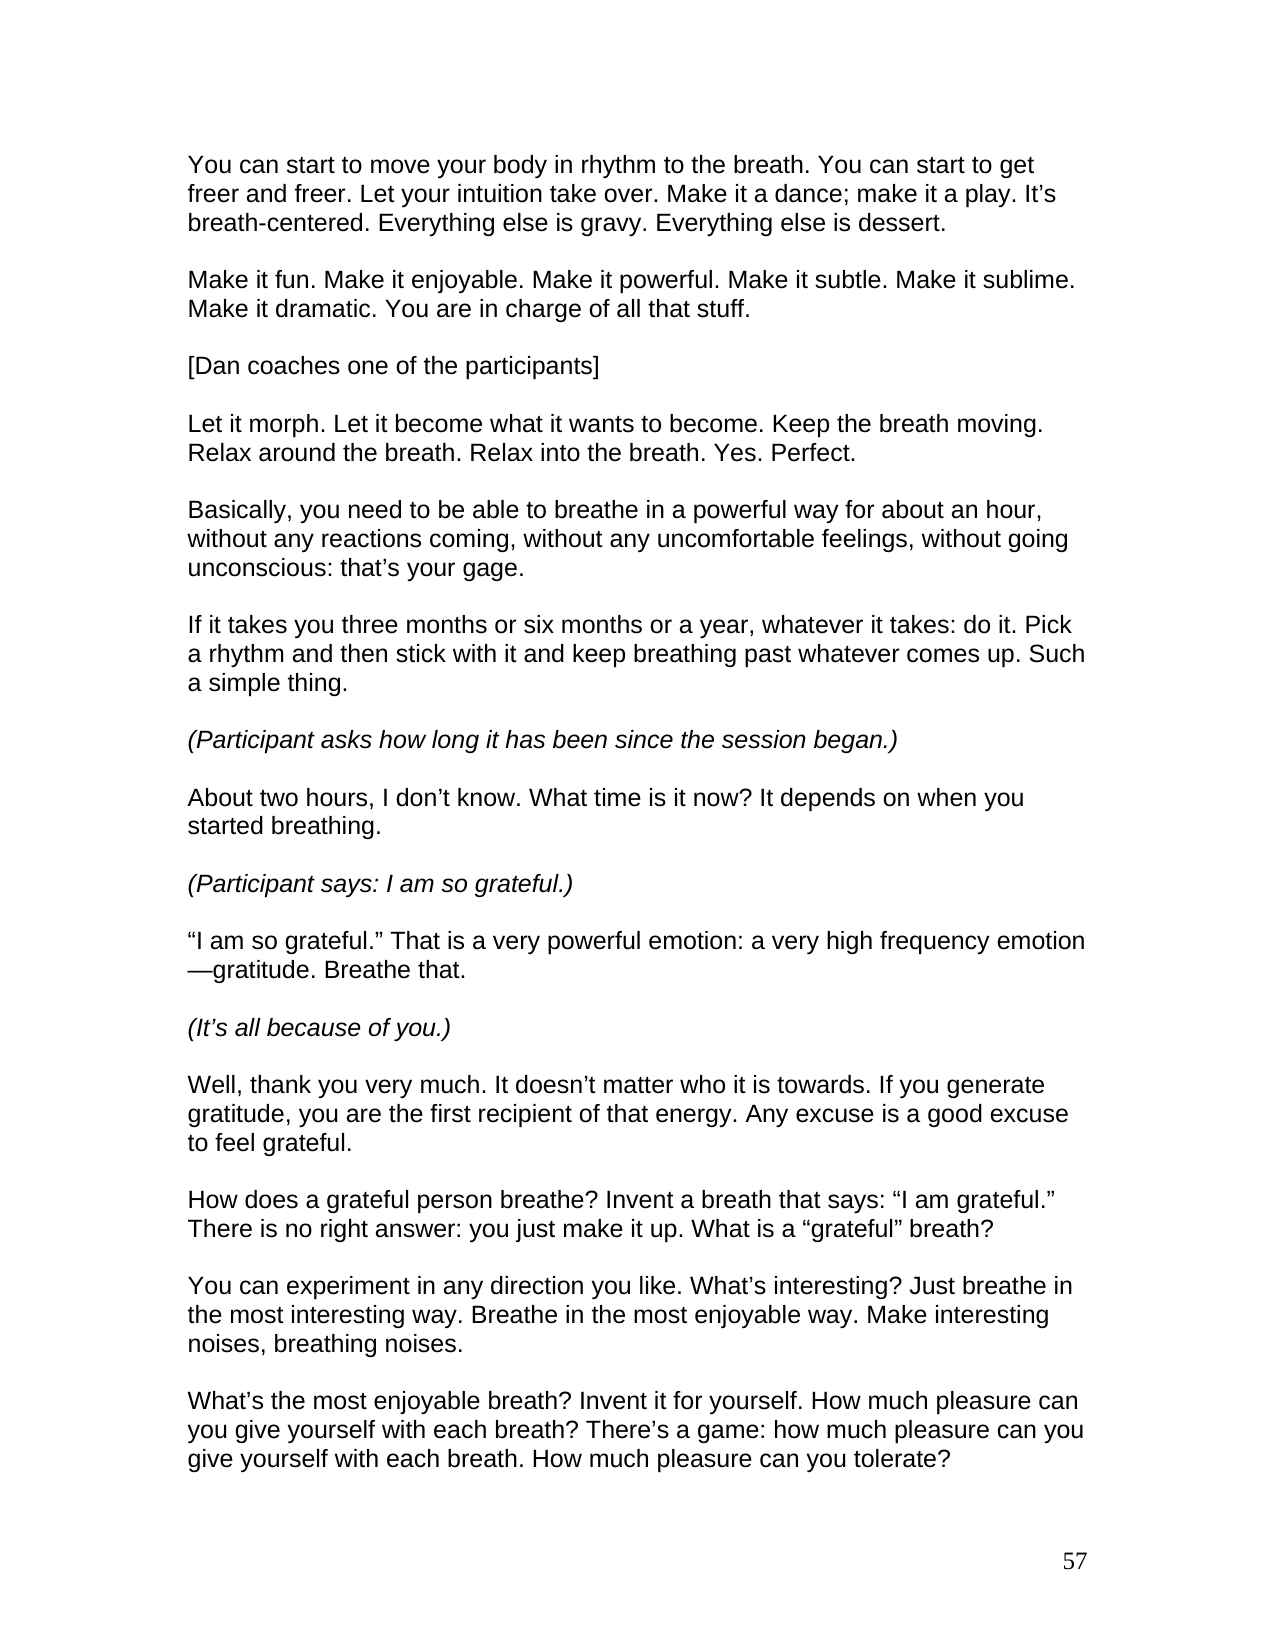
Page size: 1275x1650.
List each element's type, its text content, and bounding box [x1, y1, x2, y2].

text How does a grateful person breathe? Invent a breath that says: “I am grateful.” There is no right answer: you just make it up. What is a “grateful” breath? [187, 1185, 1087, 1242]
text What’s the most enjoyable breath? Invent it for yourself. How much pleasure can you give yourself with each breath? There’s a game: how much pleasure can you give yourself with each breath. How much pleasure can you tolerate? [187, 1386, 1087, 1472]
text [Dan coaches one of the participants] [187, 351, 1087, 380]
text “I am so grateful.” That is a very powerful emotion: a very high frequency emotion—gratitude. Breathe that. [187, 926, 1087, 984]
text You can experiment in any direction you like. What’s interesting? Just breathe in the most interesting way. Breathe in the most enjoyable way. Make interesting noises, breathing noises. [187, 1271, 1087, 1357]
text (Participant asks how long it has been since the session began.) [187, 725, 1087, 754]
text If it takes you three months or six months or a year, whatever it takes: do it. Pick a rhythm and then stick with it and keep breathing past whatever comes up. Such a simple thing. [187, 610, 1087, 696]
text You can start to move your body in rhythm to the breath. You can start to get freer and freer. Let your intuition take over. Make it a dance; make it a play. It’s breath-centered. Everything else is gravy. Everything else is dessert. [187, 150, 1087, 236]
text (It’s all because of you.) [187, 1012, 1087, 1041]
text (Participant says: I am so grateful.) [187, 869, 1087, 897]
text Well, thank you very much. It doesn’t matter who it is towards. If you generate gratitude, you are the first recipient of that energy. Any excuse is a good excuse to feel grateful. [187, 1070, 1087, 1156]
text Basically, you need to be able to breathe in a powerful way for about an hour, without any reactions coming, without any uncomfortable feelings, without going unconscious: that’s your gage. [187, 495, 1087, 581]
text About two hours, I don’t know. What time is it now? It depends on when you started breathing. [187, 782, 1087, 840]
text Make it fun. Make it enjoyable. Make it powerful. Make it subtle. Make it sublime. Make it dramatic. You are in charge of all that stuff. [187, 265, 1087, 322]
text Let it morph. Let it become what it wants to become. Keep the breath moving. Relax around the breath. Relax into the breath. Yes. Perfect. [187, 409, 1087, 466]
